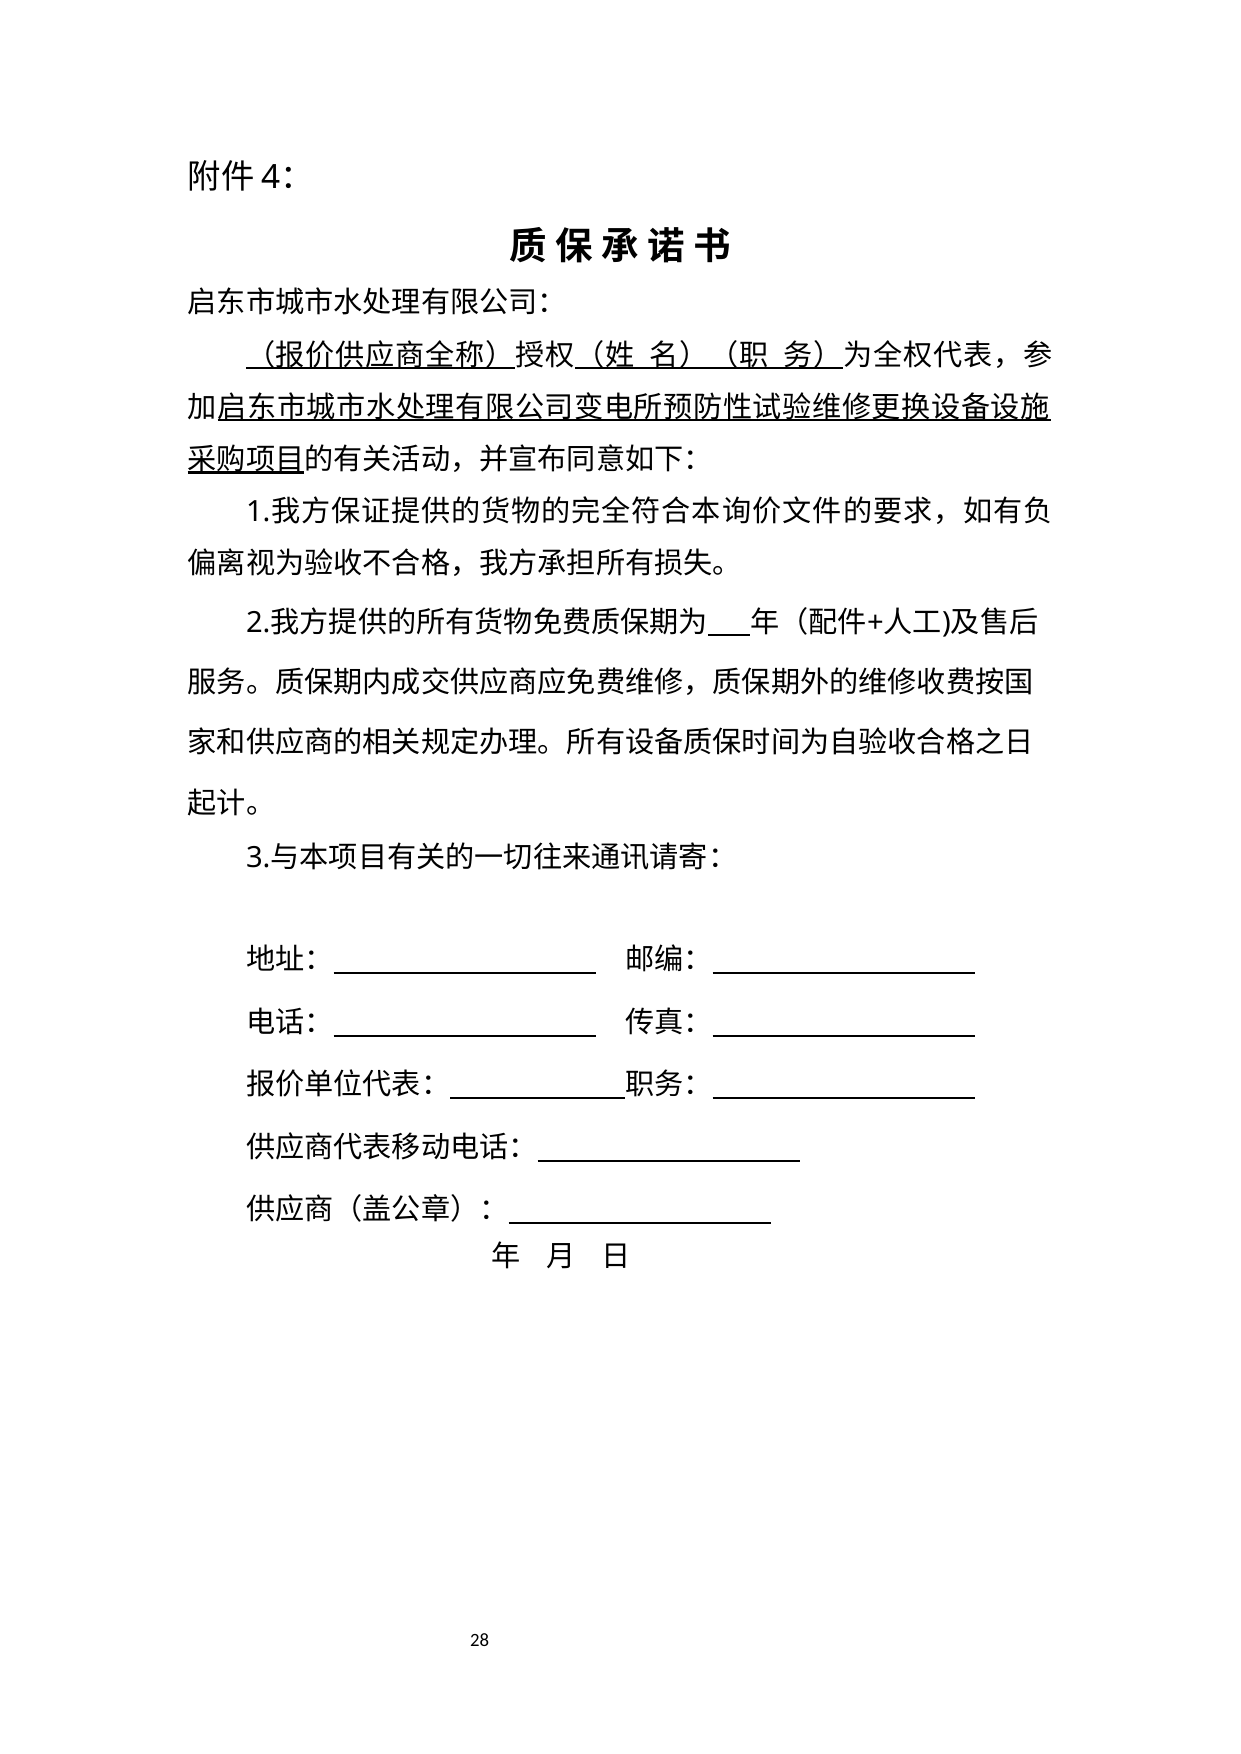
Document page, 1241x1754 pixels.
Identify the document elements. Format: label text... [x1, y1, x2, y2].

text 电话： 传真： [187, 982, 1053, 1045]
text 质 保 承 诺 书 [187, 213, 1053, 271]
text 供应商代表移动电话： [187, 1107, 1053, 1170]
text 供应商（盖公章）： [187, 1170, 1053, 1232]
text 1.我方保证提供的货物的完全符合本询价文件的要求，如有负偏离视为验收不合格，我方承担所有损失。 [187, 479, 1053, 584]
text 年 月 日 [187, 1232, 1053, 1274]
text 地址： 邮编： [187, 920, 1053, 982]
text 2.我方提供的所有货物免费质保期为 年（配件+人工)及售后服务。质保期内成交供应商应免费维修，质保期外的维修收费按国家和供应商的相关规定办理。所有设备质保时间为自验收合格之日起计。 [187, 584, 1053, 825]
text 报价单位代表： 职务： [187, 1045, 1053, 1107]
text 附件4： [187, 150, 1053, 198]
text 3.与本项目有关的一切往来通讯请寄： [187, 825, 1053, 877]
text （报价供应商全称）授权（姓 名）（职 务）为全权代表，参加启东市城市水处理有限公司变电所预防性试验维修更换设备设施采购项目的有关活动，并宣布同意如下： [187, 323, 1053, 479]
text 启东市城市水处理有限公司： [187, 271, 1053, 323]
